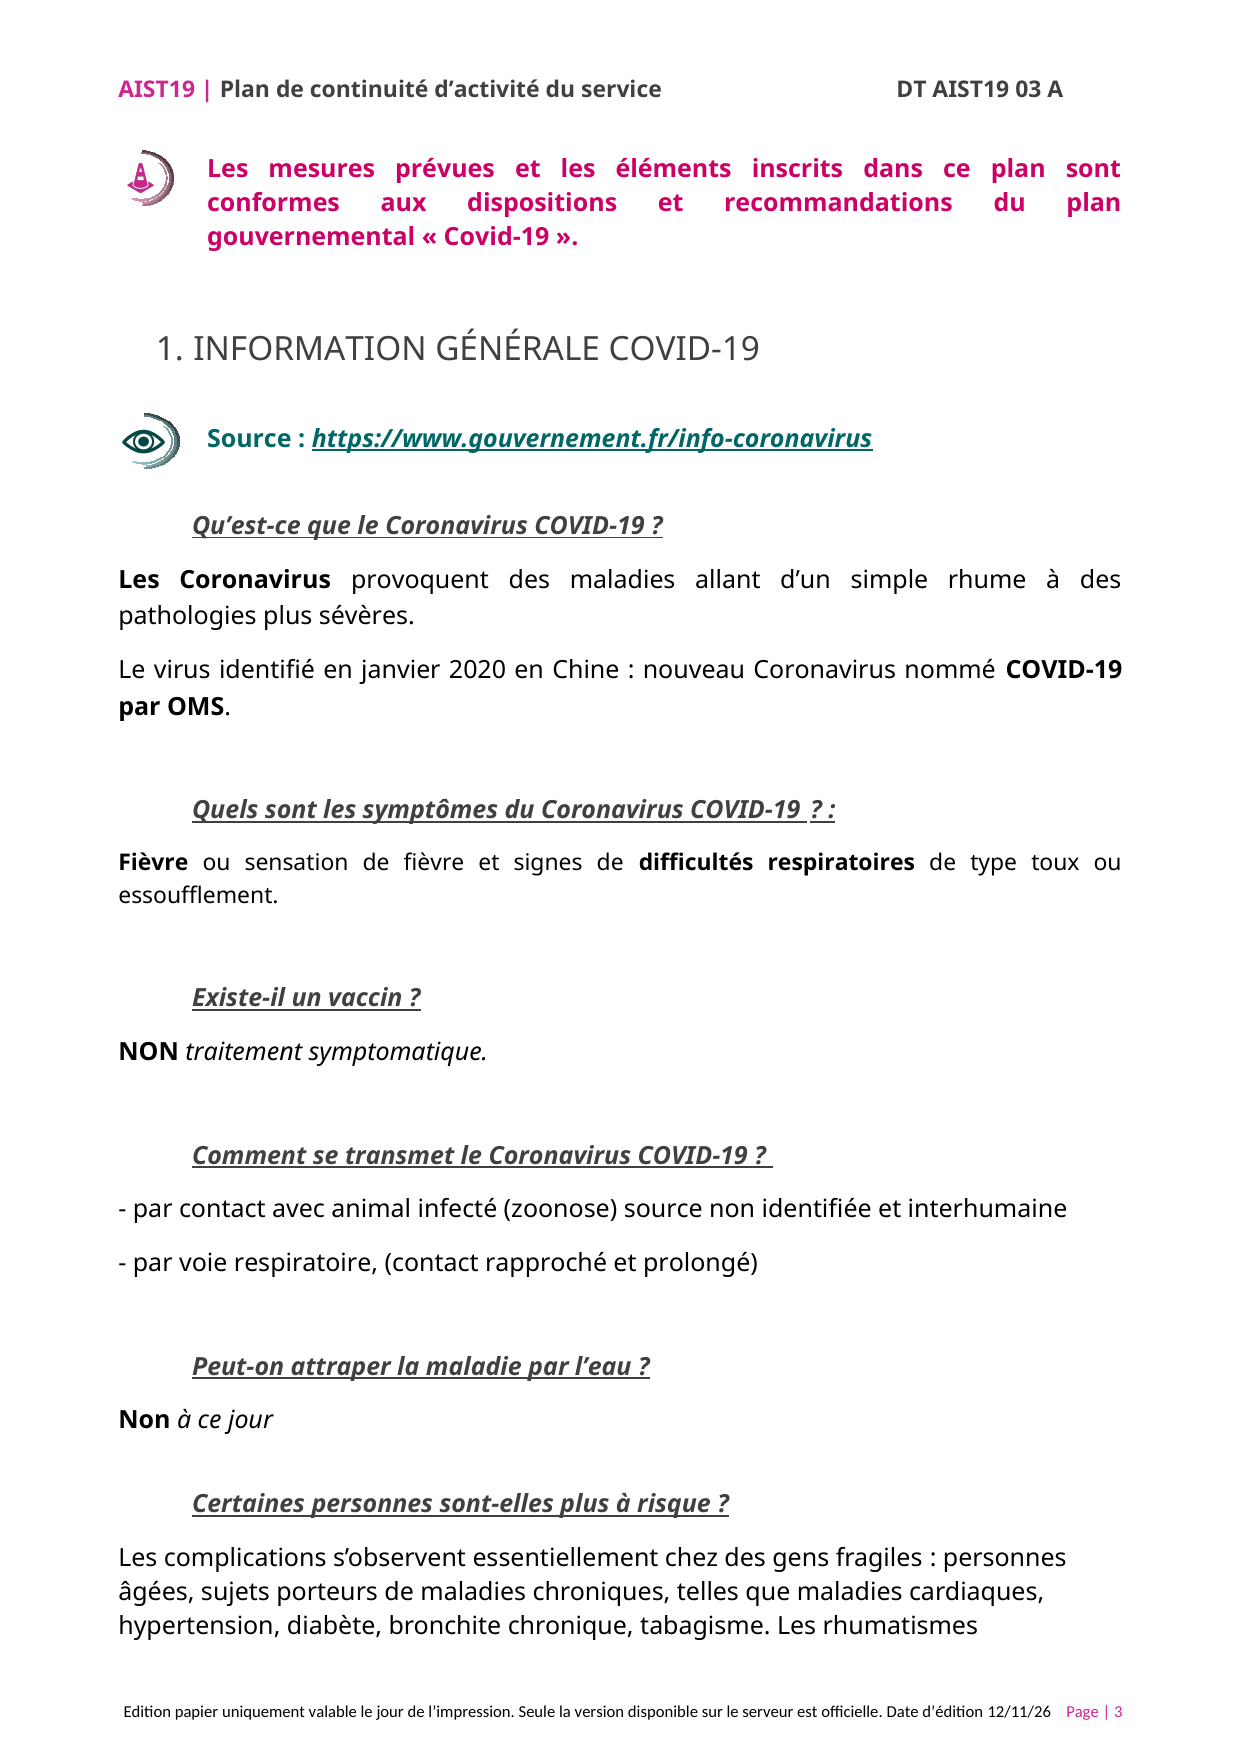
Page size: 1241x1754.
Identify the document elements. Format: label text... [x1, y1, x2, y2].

text Peut-on attraper la maladie par l’eau ? [192, 1348, 1122, 1382]
text - par contact avec animal infecté (zoonose) source non identifiée et interhumaine [118, 1191, 1122, 1225]
picture [118, 418, 169, 465]
text Non à ce jour [118, 1402, 1122, 1436]
text Les Coronavirus provoquent des maladies allant d’un simple rhume à des pathologies plus sévères. [118, 561, 1122, 632]
text Qu’est-ce que le Coronavirus COVID-19 ? [192, 508, 1122, 542]
text Quels sont les symptômes du Coronavirus COVID-19 ? : [192, 792, 1122, 826]
subtitle Information Générale Covid-19 [156, 324, 1122, 370]
text Le virus identifié en janvier 2020 en Chine : nouveau Coronavirus nommé COVID-19 par OMS. [118, 651, 1122, 722]
text Source : https://www.gouvernement.fr/info-coronavirus [207, 420, 1122, 454]
text Existe-il un vaccin ? [192, 980, 1122, 1014]
text Comment se transmet le Coronavirus COVID-19 ? [192, 1137, 1122, 1171]
text Certaines personnes sont-elles plus à risque ? [192, 1486, 1122, 1520]
text Fièvre ou sensation de fièvre et signes de difficultés respiratoires de type toux ou essoufflement. [118, 846, 1122, 911]
picture [122, 160, 159, 196]
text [118, 1539, 1122, 1642]
text Les mesures prévues et les éléments inscrits dans ce plan sont conformes aux dispositions et recommandations du plan gouvernemental « Covid-19 ». [207, 151, 1122, 253]
text NON traitement symptomatique. [118, 1033, 1122, 1068]
text - par voie respiratoire, (contact rapproché et prolongé) [118, 1244, 1122, 1278]
